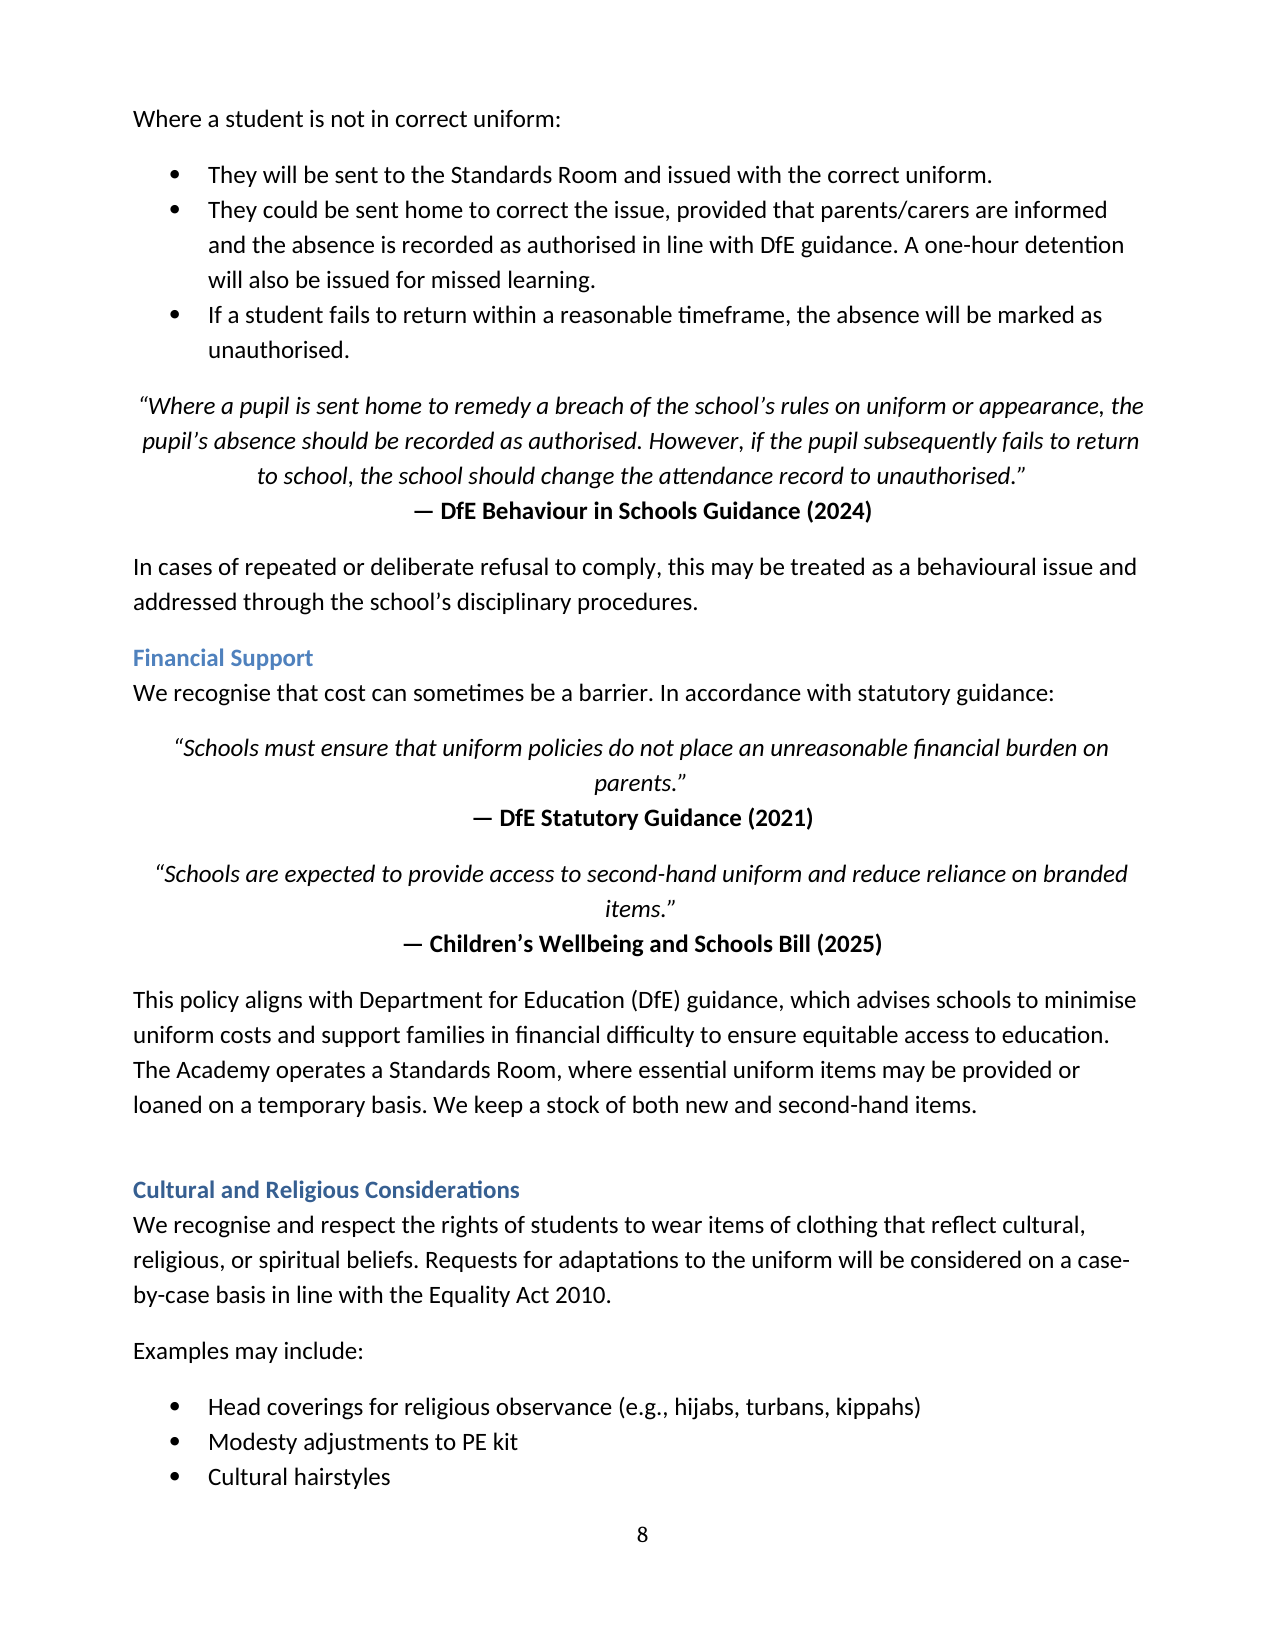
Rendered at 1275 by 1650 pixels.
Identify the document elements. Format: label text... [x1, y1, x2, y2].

list If a student fails to return within a reasonable timeframe, the absence will be marked as unauthorised. [170, 299, 1152, 365]
text “Schools must ensure that uniform policies do not place an unreasonable financial burden on parents.” — DfE Statutory Guidance (2021) [133, 733, 1152, 833]
text We recognise that cost can sometimes be a barrier. In accordance with statutory guidance: [133, 677, 1152, 707]
text “Where a pupil is sent home to remedy a breach of the school’s rules on uniform or appearance, the pupil’s absence should be recorded as authorised. However, if the pupil subsequently fails to return to school, the school should change the attendance record to unauthorised.” — DfE Behaviour in Schools Guidance (2024) [133, 390, 1152, 526]
list They could be sent home to correct the issue, provided that parents/carers are informed and the absence is recorded as authorised in line with DfE guidance. A one-hour detention will also be issued for missed learning. [170, 194, 1152, 295]
text In cases of repeated or deliberate refusal to comply, this may be treated as a behavioural issue and addressed through the school’s disciplinary procedures. [133, 551, 1152, 616]
list Modesty adjustments to PE kit [170, 1426, 1152, 1456]
text This policy aligns with Department for Education (DfE) guidance, which advises schools to minimise uniform costs and support families in financial difficulty to ensure equitable access to education. The Academy operates a Standards Room, where essential uniform items may be provided or loaned on a temporary basis. We keep a stock of both new and second-hand items. [133, 984, 1152, 1120]
list Head coverings for religious observance (e.g., hijabs, turbans, kippahs) [170, 1391, 1152, 1421]
list They will be sent to the Standards Room and issued with the correct uniform. [170, 159, 1152, 190]
text “Schools are expected to provide access to second-hand uniform and reduce reliance on branded items.” — Children’s Wellbeing and Schools Bill (2025) [133, 858, 1152, 959]
list Cultural hairstyles [170, 1461, 1152, 1491]
text We recognise and respect the rights of students to wear items of clothing that reflect cultural, religious, or spiritual beliefs. Requests for adaptations to the uniform will be considered on a case-by-case basis in line with the Equality Act 2010. [133, 1209, 1152, 1310]
subtitle Financial Support [133, 642, 1152, 672]
subtitle Cultural and Religious Considerations [133, 1174, 1152, 1205]
text Where a student is not in correct uniform: [133, 103, 1152, 134]
text Examples may include: [133, 1335, 1152, 1366]
